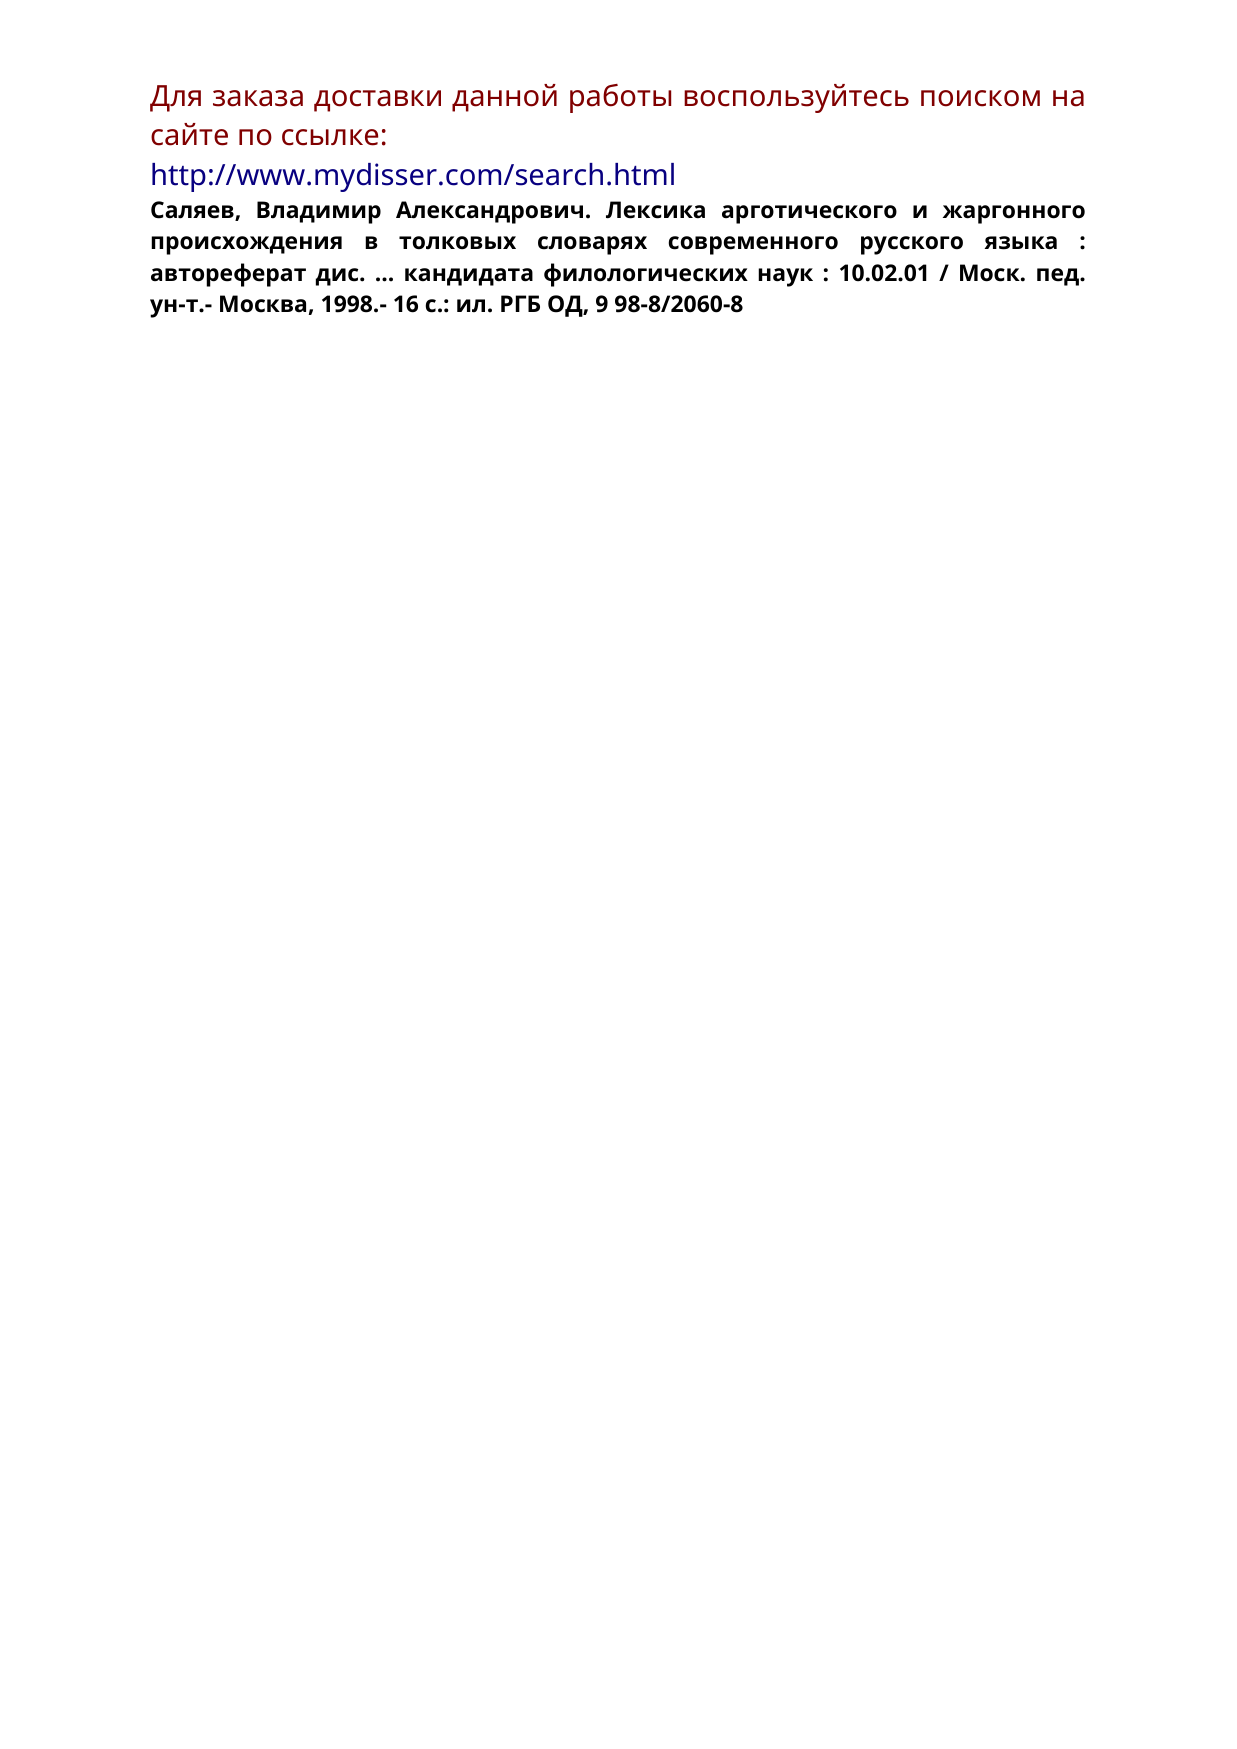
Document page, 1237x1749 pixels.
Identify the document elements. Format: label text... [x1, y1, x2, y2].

text Саляев, Владимир Александрович. Лексика арготического и жаргонного происхождения в толковых словарях современного русского языка : автореферат дис. ... кандидата филологических наук : 10.02.01 / Моск. пед. ун-т.- Москва, 1998.- 16 с.: ил. РГБ ОД, 9 98-8/2060-8 [150, 194, 1086, 319]
